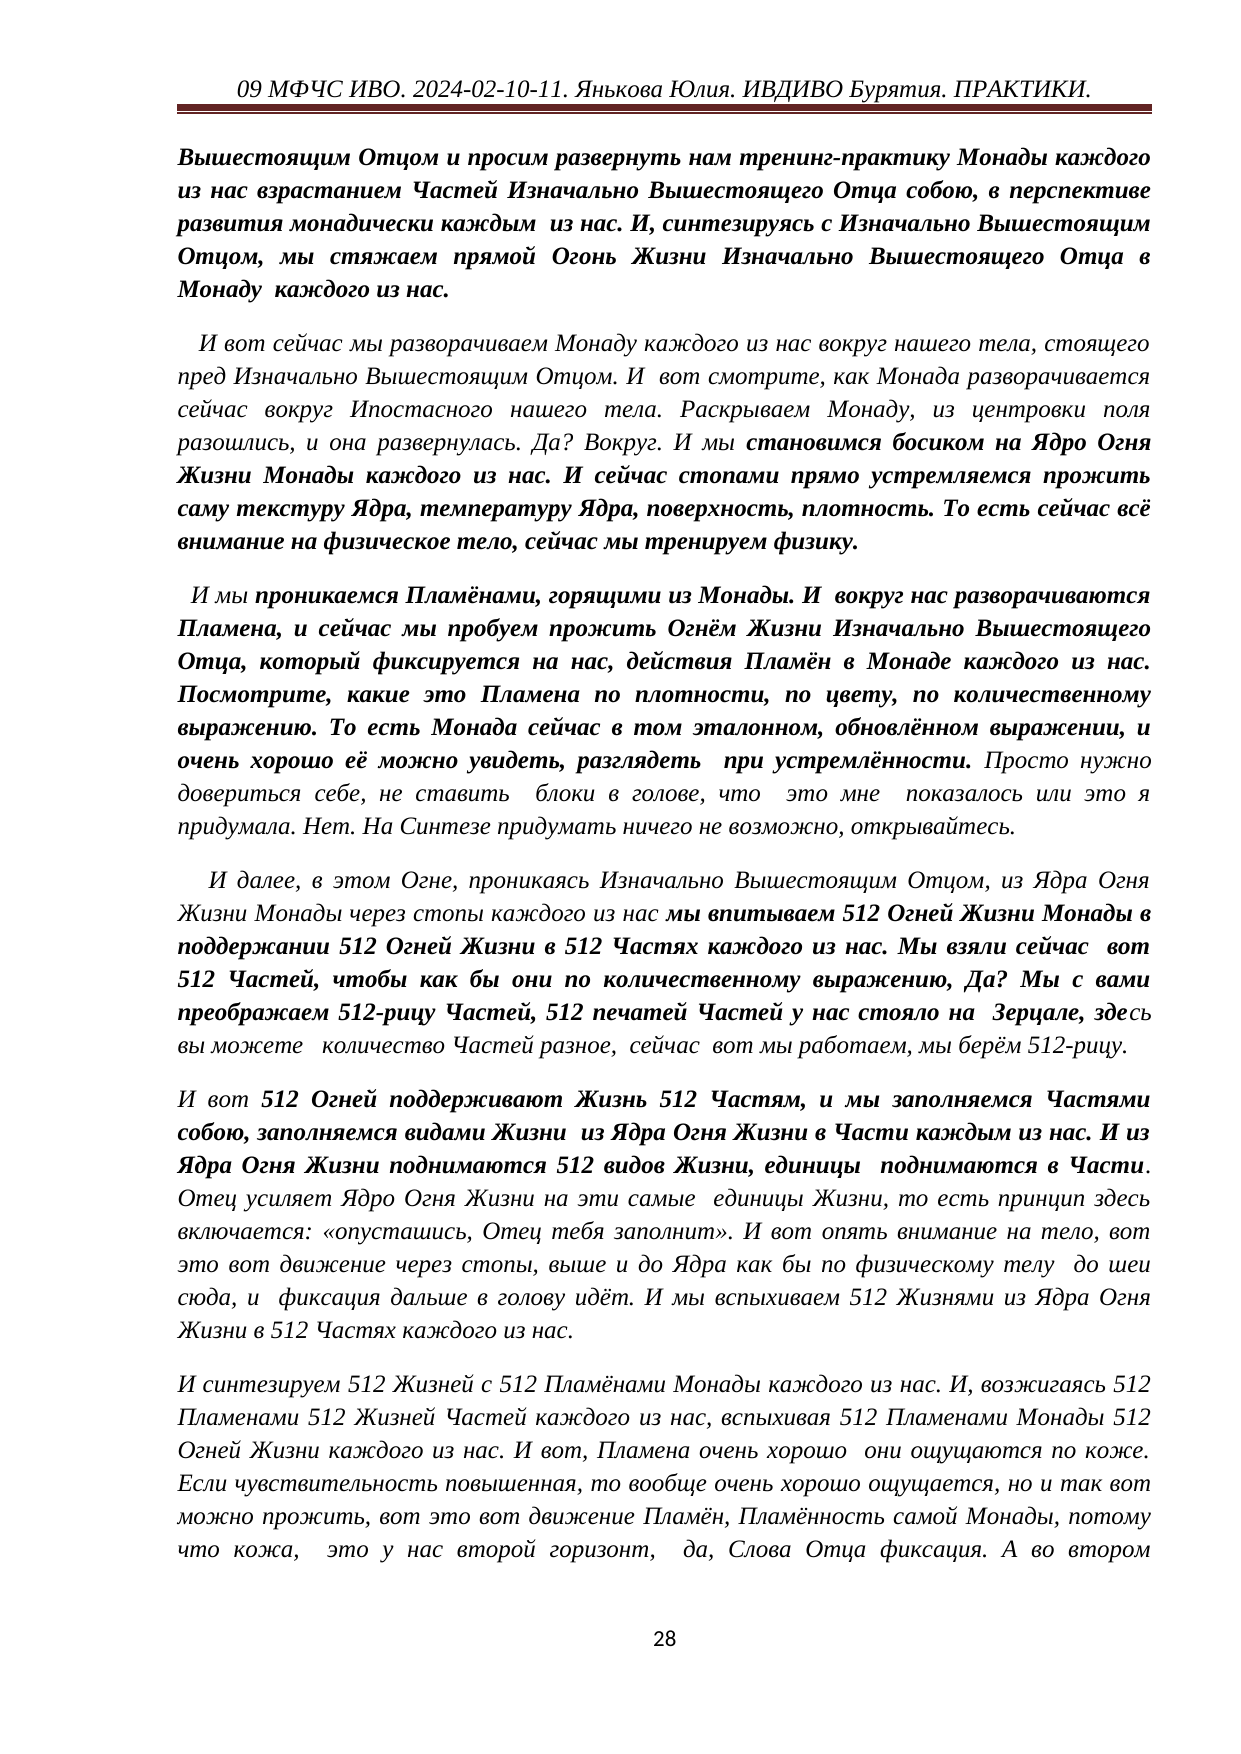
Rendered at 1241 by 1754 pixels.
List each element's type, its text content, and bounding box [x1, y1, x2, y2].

text И вот 512 Огней поддерживают Жизнь 512 Частям, и мы заполняемся Частями собою, заполняемся видами Жизни из Ядра Огня Жизни в Части каждым из нас. И из Ядра Огня Жизни поднимаются 512 видов Жизни, единицы поднимаются в Части. Отец усиляет Ядро Огня Жизни на эти самые единицы Жизни, то есть принцип здесь включается: «опусташись, Отец тебя заполнит». И вот опять внимание на тело, вот это вот движение через стопы, выше и до Ядра как бы по физическому телу до шеи сюда, и фиксация дальше в голову идёт. И мы вспыхиваем 512 Жизнями из Ядра Огня Жизни в 512 Частях каждого из нас. [177, 1084, 1152, 1344]
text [177, 1369, 1152, 1563]
text И далее, в этом Огне, проникаясь Изначально Вышестоящим Отцом, из Ядра Огня Жизни Монады через стопы каждого из нас мы впитываем 512 Огней Жизни Монады в поддержании 512 Огней Жизни в 512 Частях каждого из нас. Мы взяли сейчас вот 512 Частей, чтобы как бы они по количественному выражению, Да? Мы с вами преображаем 512-рицу Частей, 512 печатей Частей у нас стояло на Зерцале, здесь вы можете количество Частей разное, сейчас вот мы работаем, мы берём 512-рицу. [177, 865, 1152, 1059]
text И мы проникаемся Пламёнами, горящими из Монады. И вокруг нас разворачиваются Пламена, и сейчас мы пробуем прожить Огнём Жизни Изначально Вышестоящего Отца, который фиксируется на нас, действия Пламён в Монаде каждого из нас. Посмотрите, какие это Пламена по плотности, по цвету, по количественному выражению. То есть Монада сейчас в том эталонном, обновлённом выражении, и очень хорошо её можно увидеть, разглядеть при устремлённости. Просто нужно довериться себе, не ставить блоки в голове, что это мне показалось или это я придумала. Нет. На Синтезе придумать ничего не возможно, открывайтесь. [177, 580, 1152, 840]
text И вот сейчас мы разворачиваем Монаду каждого из нас вокруг нашего тела, стоящего пред Изначально Вышестоящим Отцом. И вот смотрите, как Монада разворачивается сейчас вокруг Ипостасного нашего тела. Раскрываем Монаду, из центровки поля разошлись, и она развернулась. Да? Вокруг. И мы становимся босиком на Ядро Огня Жизни Монады каждого из нас. И сейчас стопами прямо устремляемся прожить саму текстуру Ядра, температуру Ядра, поверхность, плотность. То есть сейчас всё внимание на физическое тело, сейчас мы тренируем физику. [177, 328, 1152, 555]
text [177, 142, 1152, 303]
